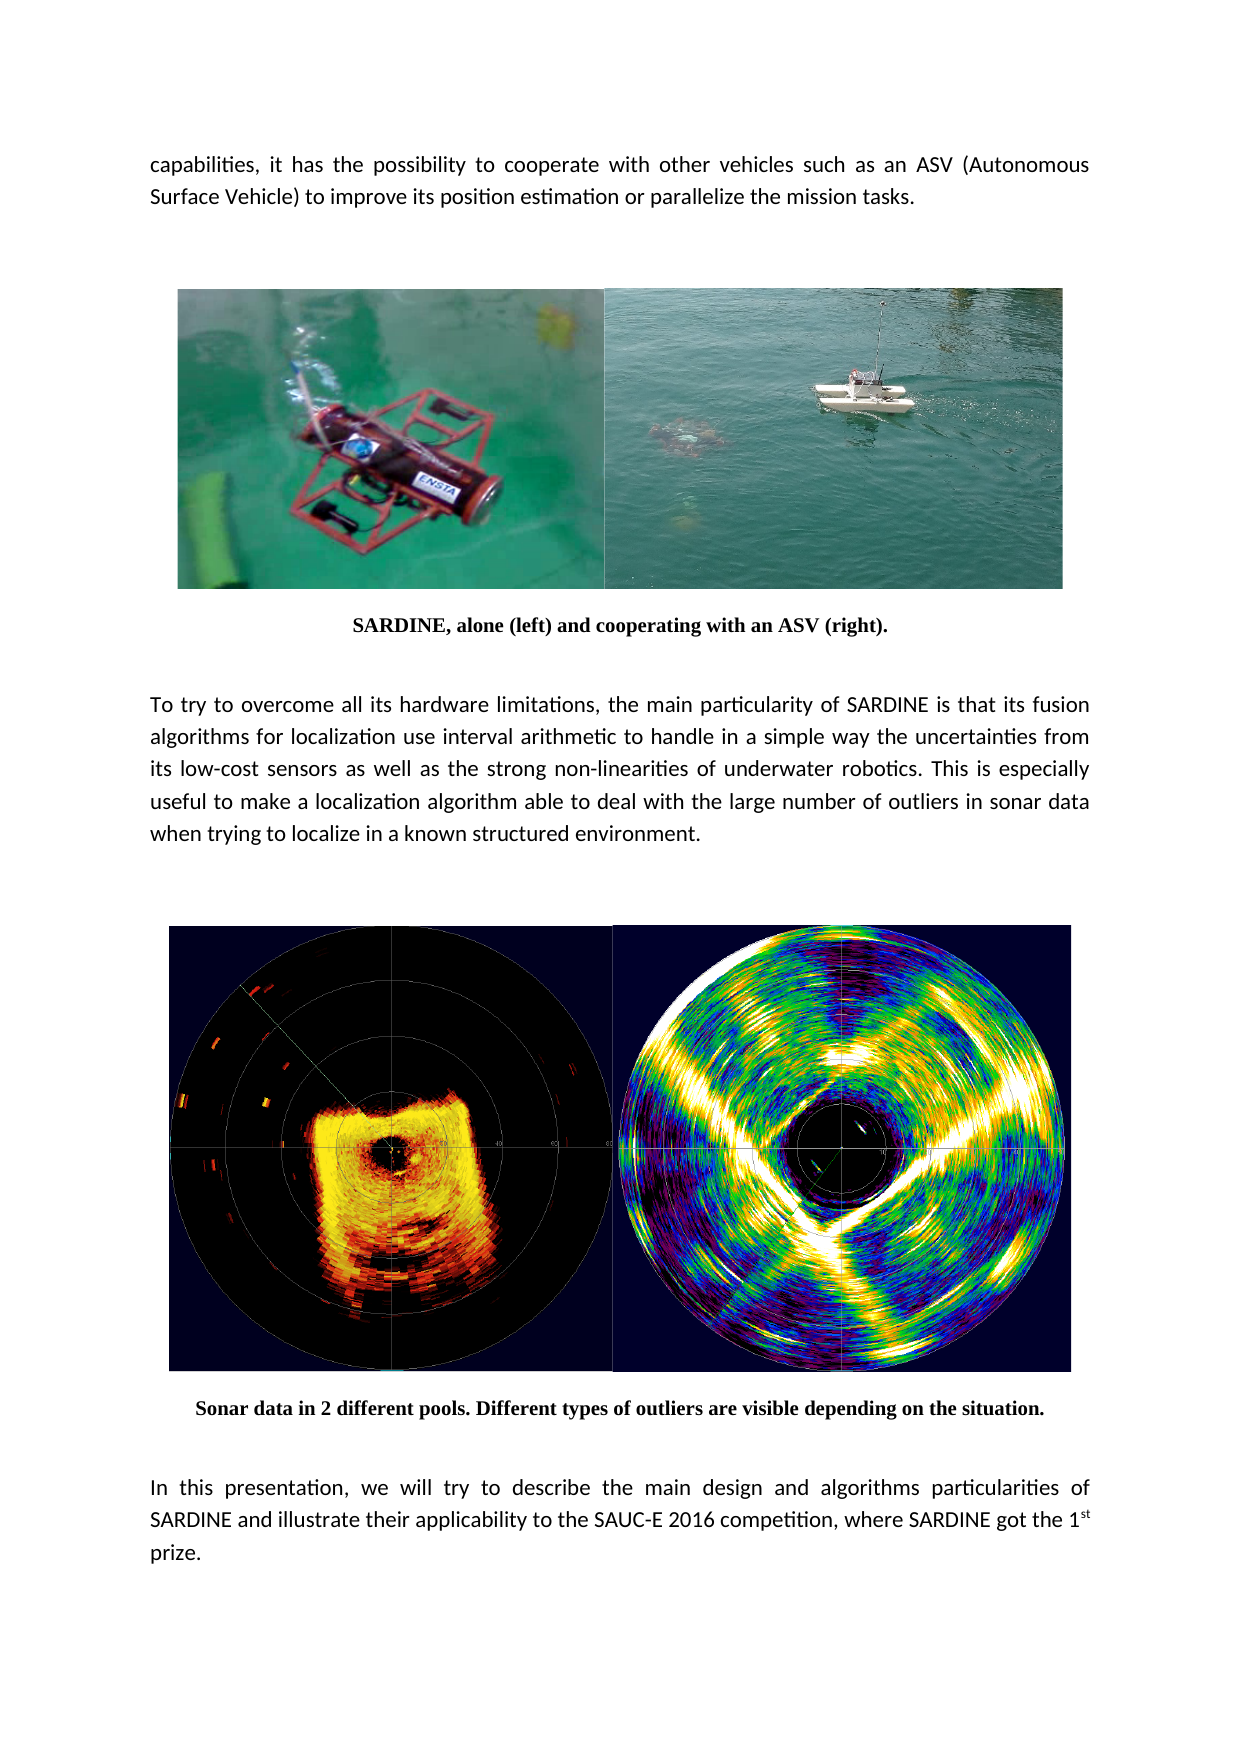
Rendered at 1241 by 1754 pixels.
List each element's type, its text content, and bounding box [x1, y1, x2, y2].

text SARDINE, alone (left) and cooperating with an ASV (right). [150, 613, 1090, 637]
text To try to overcome all its hardware limitations, the main particularity of SARDINE is that its fusion algorithms for localization use interval arithmetic to handle in a simple way the uncertainties from its low-cost sensors as well as the strong non-linearities of underwater robotics. This is especially useful to make a localization algorithm able to deal with the large number of outliers in sonar data when trying to localize in a known structured environment. [150, 690, 1090, 847]
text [150, 150, 1090, 210]
text Sonar data in 2 different pools. Different types of outliers are visible depending on the situation. [150, 1396, 1090, 1420]
picture [169, 925, 1072, 1372]
picture [177, 288, 1063, 589]
text In this presentation, we will try to describe the main design and algorithms particularities of SARDINE and illustrate their applicability to the SAUC-E 2016 competition, where SARDINE got the 1st prize. [150, 1473, 1090, 1566]
